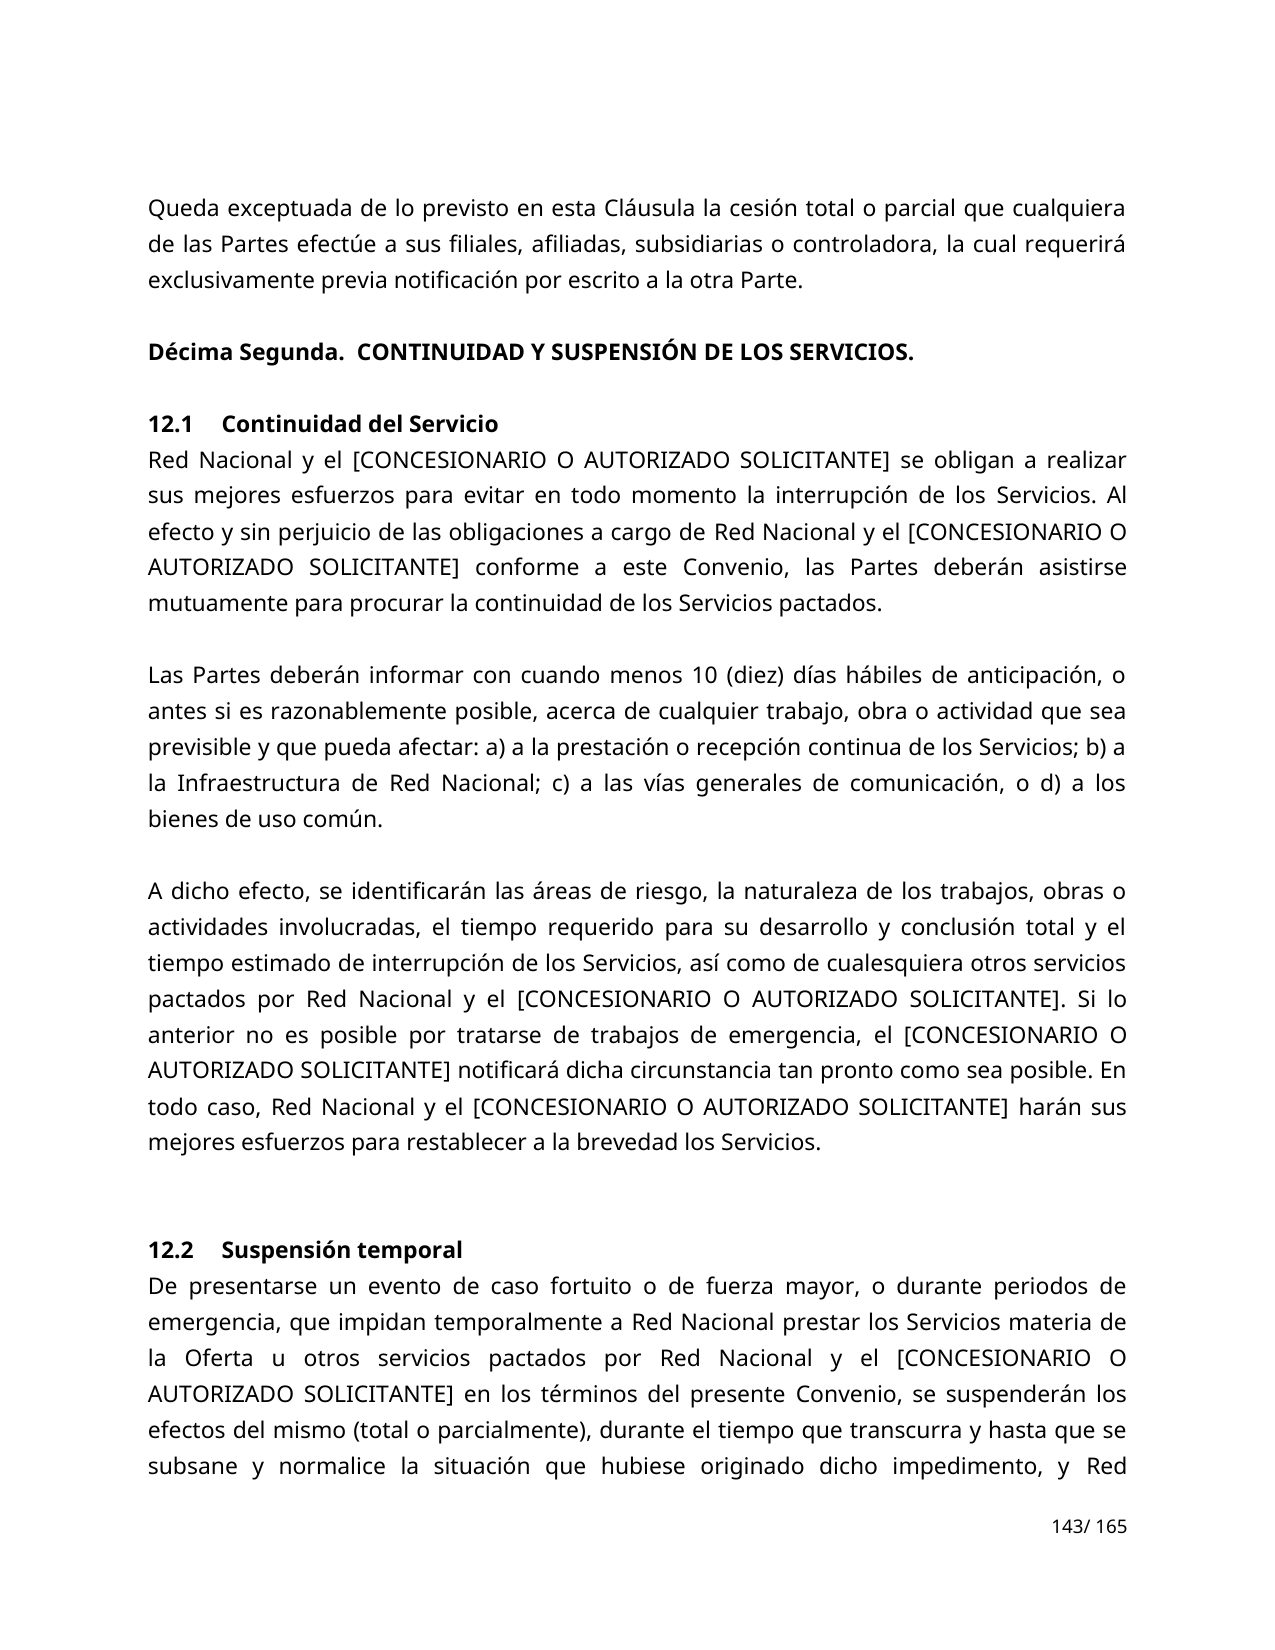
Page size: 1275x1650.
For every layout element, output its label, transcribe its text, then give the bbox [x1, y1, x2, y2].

text 12.2 Suspensión temporal [148, 1234, 1127, 1265]
text 12.1 Continuidad del Servicio [148, 408, 1127, 439]
text Red Nacional y el [CONCESIONARIO O AUTORIZADO SOLICITANTE] se obligan a realizar sus mejores esfuerzos para evitar en todo momento la interrupción de los Servicios. Al efecto y sin perjuicio de las obligaciones a cargo de Red Nacional y el [CONCESIONARIO O AUTORIZADO SOLICITANTE] conforme a este Convenio, las Partes deberán asistirse mutuamente para procurar la continuidad de los Servicios pactados. [148, 443, 1127, 618]
text Décima Segunda. CONTINUIDAD Y SUSPENSIÓN DE LOS SERVICIOS. [148, 336, 1127, 367]
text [148, 1270, 1127, 1481]
text Queda exceptuada de lo previsto en esta Cláusula la cesión total o parcial que cualquiera de las Partes efectúe a sus filiales, afiliadas, subsidiarias o controladora, la cual requerirá exclusivamente previa notificación por escrito a la otra Parte. [148, 192, 1127, 295]
text Las Partes deberán informar con cuando menos 10 (diez) días hábiles de anticipación, o antes si es razonablemente posible, acerca de cualquier trabajo, obra o actividad que sea previsible y que pueda afectar: a) a la prestación o recepción continua de los Servicios; b) a la Infraestructura de Red Nacional; c) a las vías generales de comunicación, o d) a los bienes de uso común. [148, 659, 1127, 834]
text A dicho efecto, se identificarán las áreas de riesgo, la naturaleza de los trabajos, obras o actividades involucradas, el tiempo requerido para su desarrollo y conclusión total y el tiempo estimado de interrupción de los Servicios, así como de cualesquiera otros servicios pactados por Red Nacional y el [CONCESIONARIO O AUTORIZADO SOLICITANTE]. Si lo anterior no es posible por tratarse de trabajos de emergencia, el [CONCESIONARIO O AUTORIZADO SOLICITANTE] notificará dicha circunstancia tan pronto como sea posible. En todo caso, Red Nacional y el [CONCESIONARIO O AUTORIZADO SOLICITANTE] harán sus mejores esfuerzos para restablecer a la brevedad los Servicios. [148, 875, 1127, 1158]
